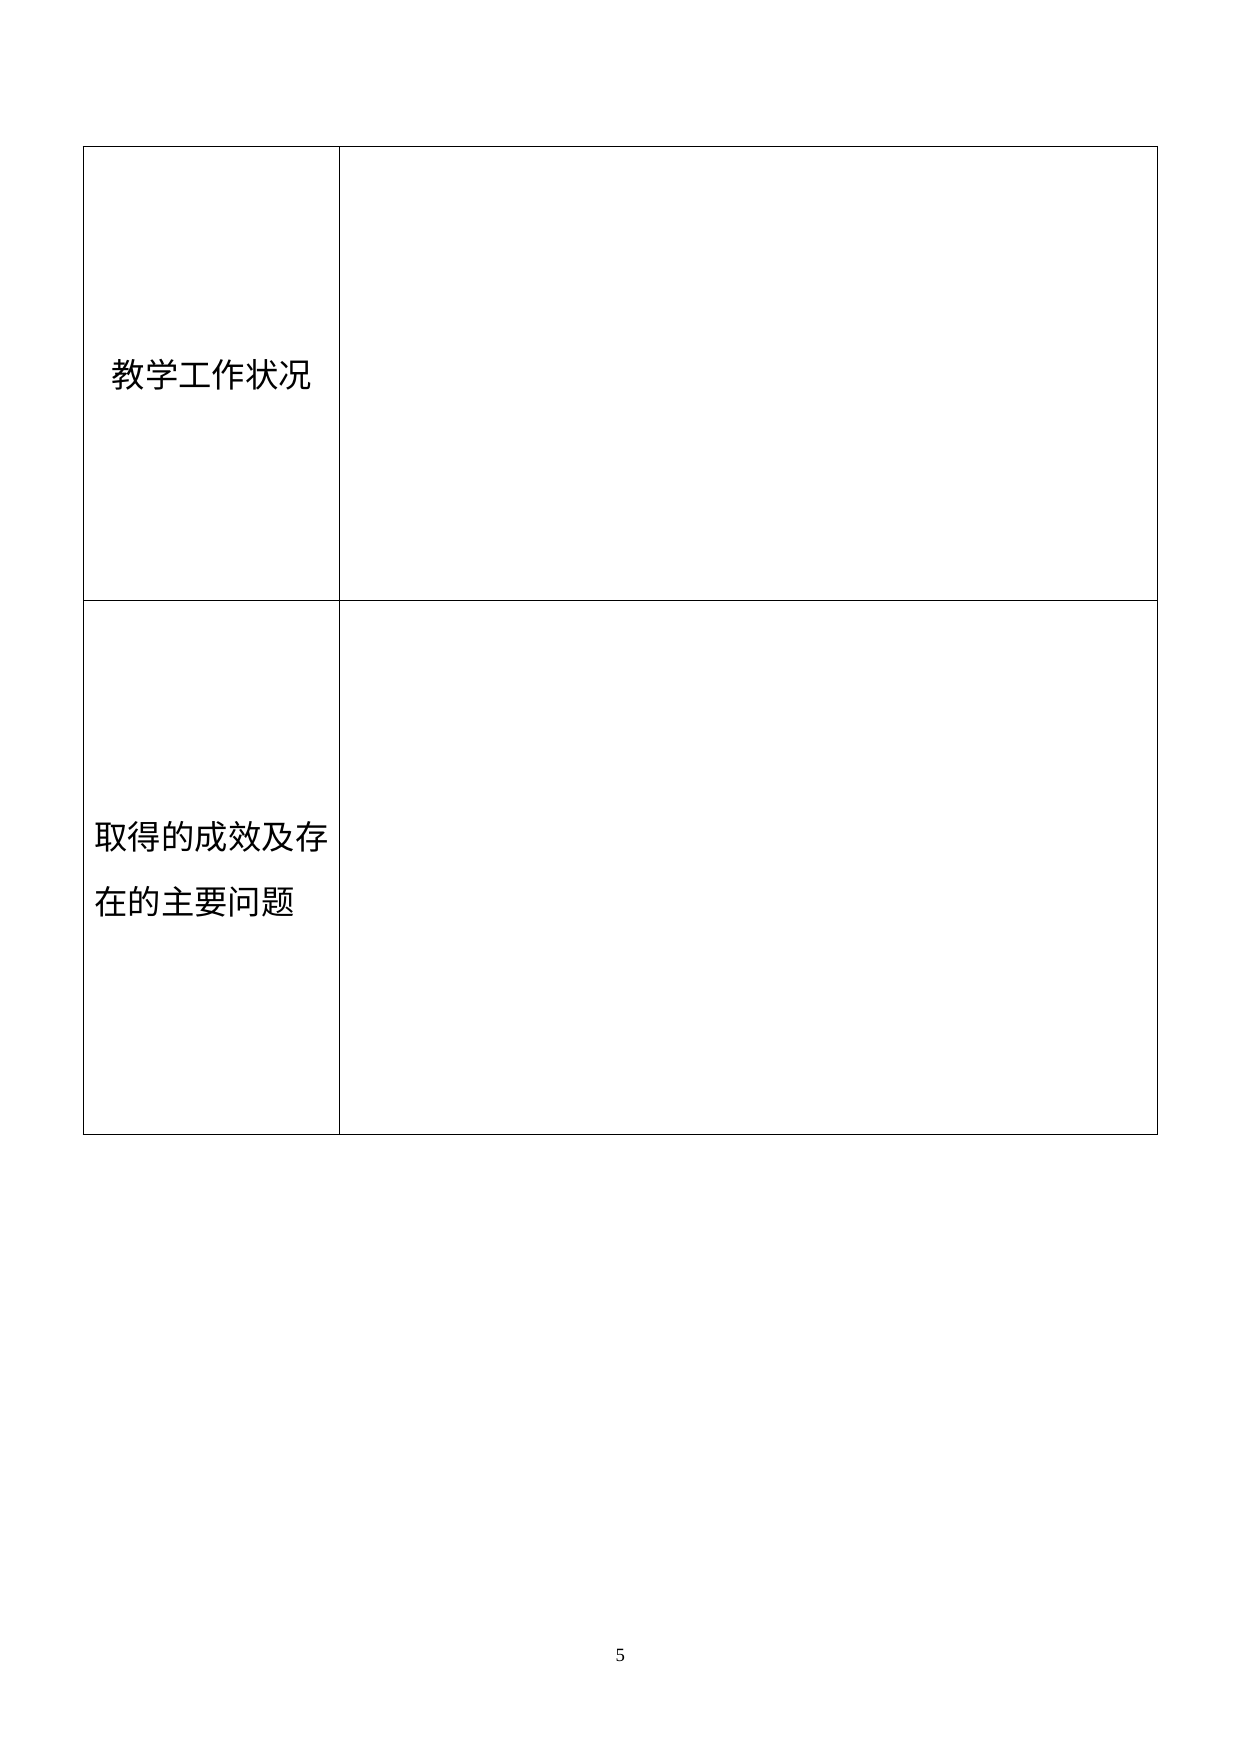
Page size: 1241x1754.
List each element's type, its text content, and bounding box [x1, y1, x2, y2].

table_cell 教学工作状况 [84, 147, 339, 600]
table_cell 取得的成效及存在的主要问题 [84, 601, 339, 1134]
table_cell [340, 147, 1157, 600]
table_cell [340, 601, 1157, 1134]
